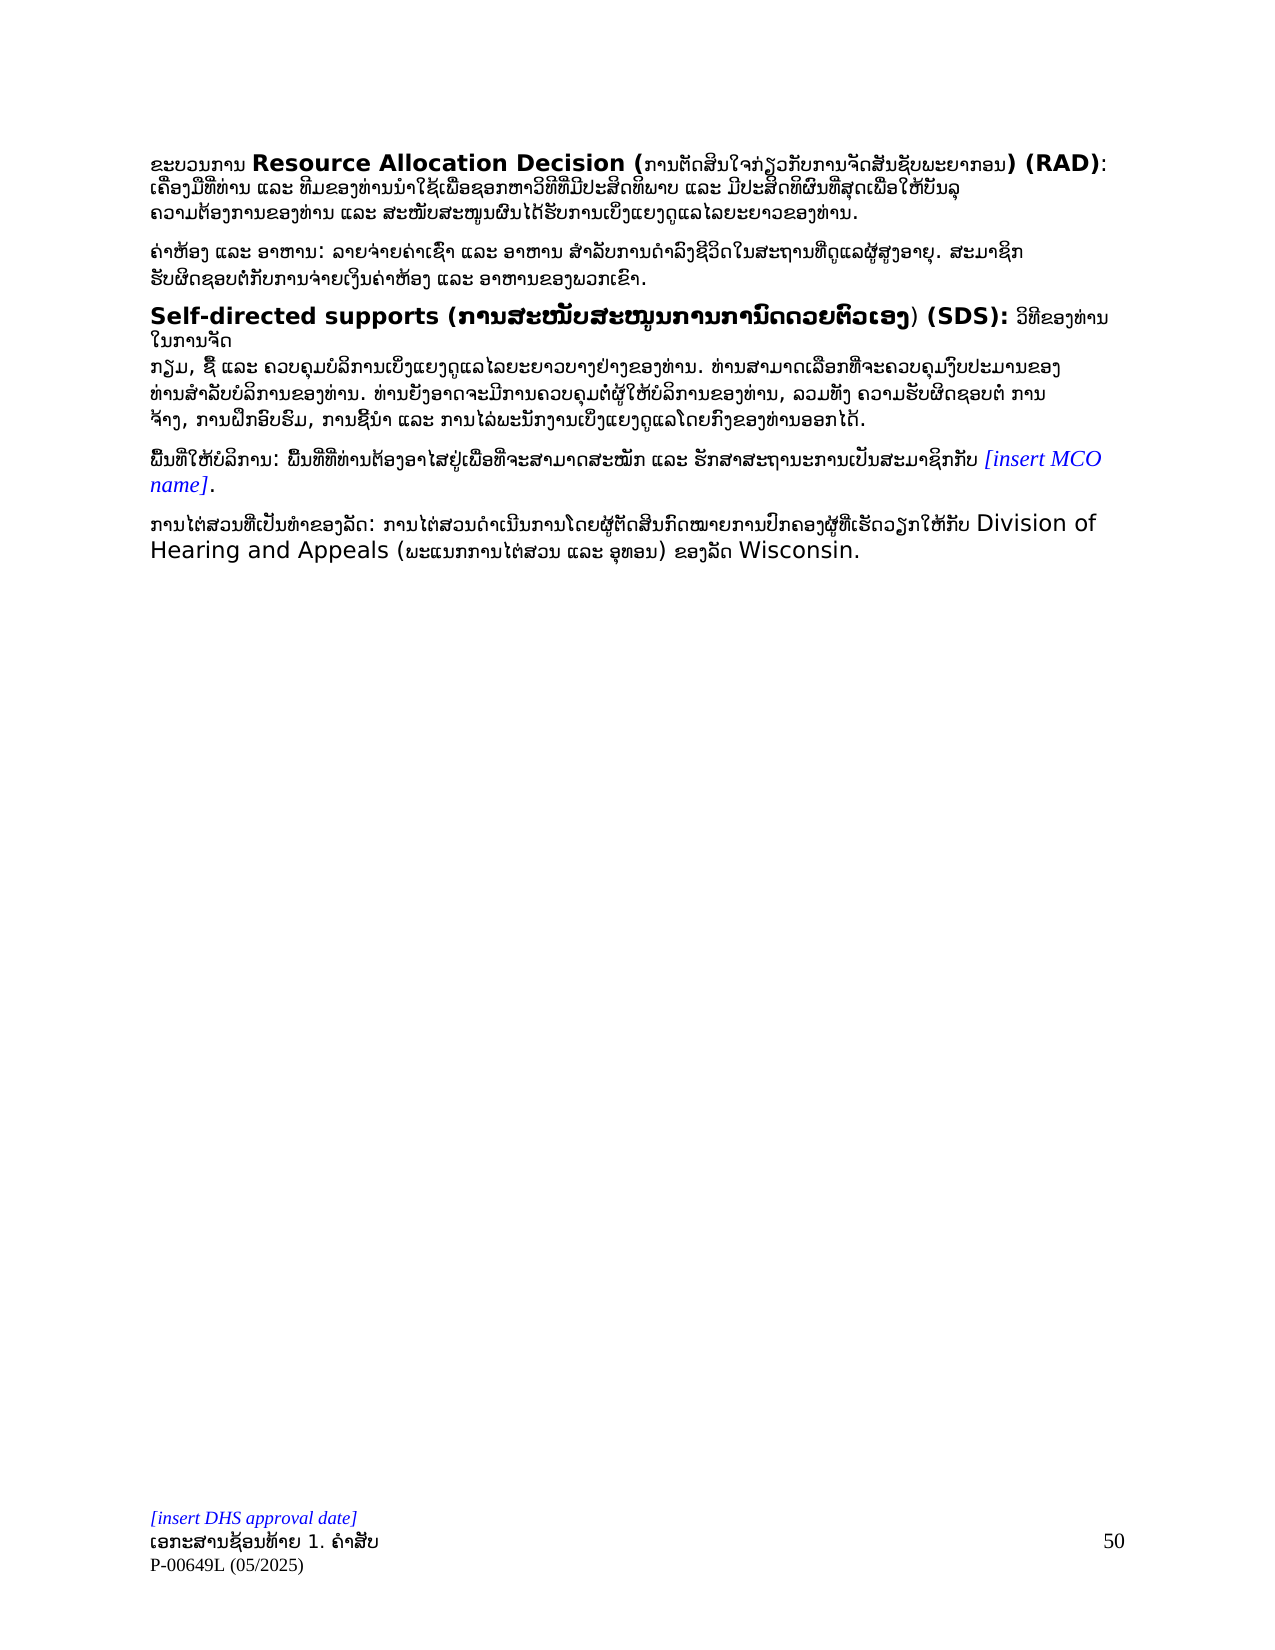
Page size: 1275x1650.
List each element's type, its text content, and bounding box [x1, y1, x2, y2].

text Self-directed supports (ການສະໜັບສະໜູນການການົດດວຍຕົວເອງ) (SDS): ວິທີຂອງທ່ານໃນການຈັດ ກຽມ, ຊື້ ແລະ ຄວບຄຸມບໍລິການເບິ່ງແຍງດູແລໄລຍະຍາວບາງຢ່າງຂອງທ່ານ. ທ່ານສາມາດເລືອກທີ່ຈະຄວບຄຸມງົບປະມານຂອງ ທ່ານສໍາລັບບໍລິການຂອງທ່ານ. ທ່ານຍັງອາດຈະມີການຄວບຄຸມຕໍ່ຜູ້ໃຫ້ບໍລິການຂອງທ່ານ, ລວມທັງ ຄວາມຮັບຜິດຊອບຕໍ່ ການ ຈ້າງ, ການຝຶກອົບຮົມ, ການຊີ້ນຳ ແລະ ການໄລ່ພະນັກງານເບິ່ງແຍງດູແລໂດຍກົງຂອງທ່ານອອກໄດ້. [150, 303, 1125, 432]
text ພື້ນທີ່ໃຫ້ບໍລິການ: ພື້ນທີ່ທີ່ທ່ານຕ້ອງອາໄສຢູ່ເພື່ອທີ່ຈະສາມາດສະໝັກ ແລະ ຮັກສາສະຖານະການເປັນສະມາຊິກກັບ [insert MCO name]. [150, 444, 1125, 498]
text ຂະບວນການ Resource Allocation Decision (ການຕັດສິນໃຈກ່ຽວກັບການຈັດສັນຊັບພະຍາກອນ) (RAD): ເຄື່ອງມືທີ່ທ່ານ ແລະ ທີມຂອງທ່ານນຳໃຊ້ເພື່ອຊອກຫາວິທີທີ່ມີປະສິດທິພາບ ແລະ ມີປະສິດທິຜົນທີ່ສຸດເພື່ອໃຫ້ບັນລຸ ຄວາມຕ້ອງການຂອງທ່ານ ແລະ ສະໜັບສະໜູນຜົນໄດ້ຮັບການເບິ່ງແຍງດູແລໄລຍະຍາວຂອງທ່ານ. [150, 150, 1125, 225]
text ການໄຕ່ສວນທີ່ເປັນທຳຂອງລັດ: ການໄຕ່ສວນດຳເນີນການໂດຍຜູ້ຕັດສິນກົດໝາຍການປົກຄອງຜູ້ທີ່ເຮັດວຽກໃຫ້ກັບ Division of Hearing and Appeals (ພະແນກການໄຕ່ສວນ ແລະ ອຸທອນ) ຂອງລັດ Wisconsin. [150, 511, 1125, 564]
text ຄ່າຫ້ອງ ແລະ ອາຫານ: ລາຍຈ່າຍຄ່າເຊົ່າ ແລະ ອາຫານ ສໍາລັບການດໍາລົງຊີວິດໃນສະຖານທີ່ດູແລຜູ້ສູງອາຍຸ. ສະມາຊິກ ຮັບຜິດຊອບຕໍ່ກັບການຈ່າຍເງິນຄ່າຫ້ອງ ແລະ ອາຫານຂອງພວກເຂົາ. [150, 238, 1125, 291]
